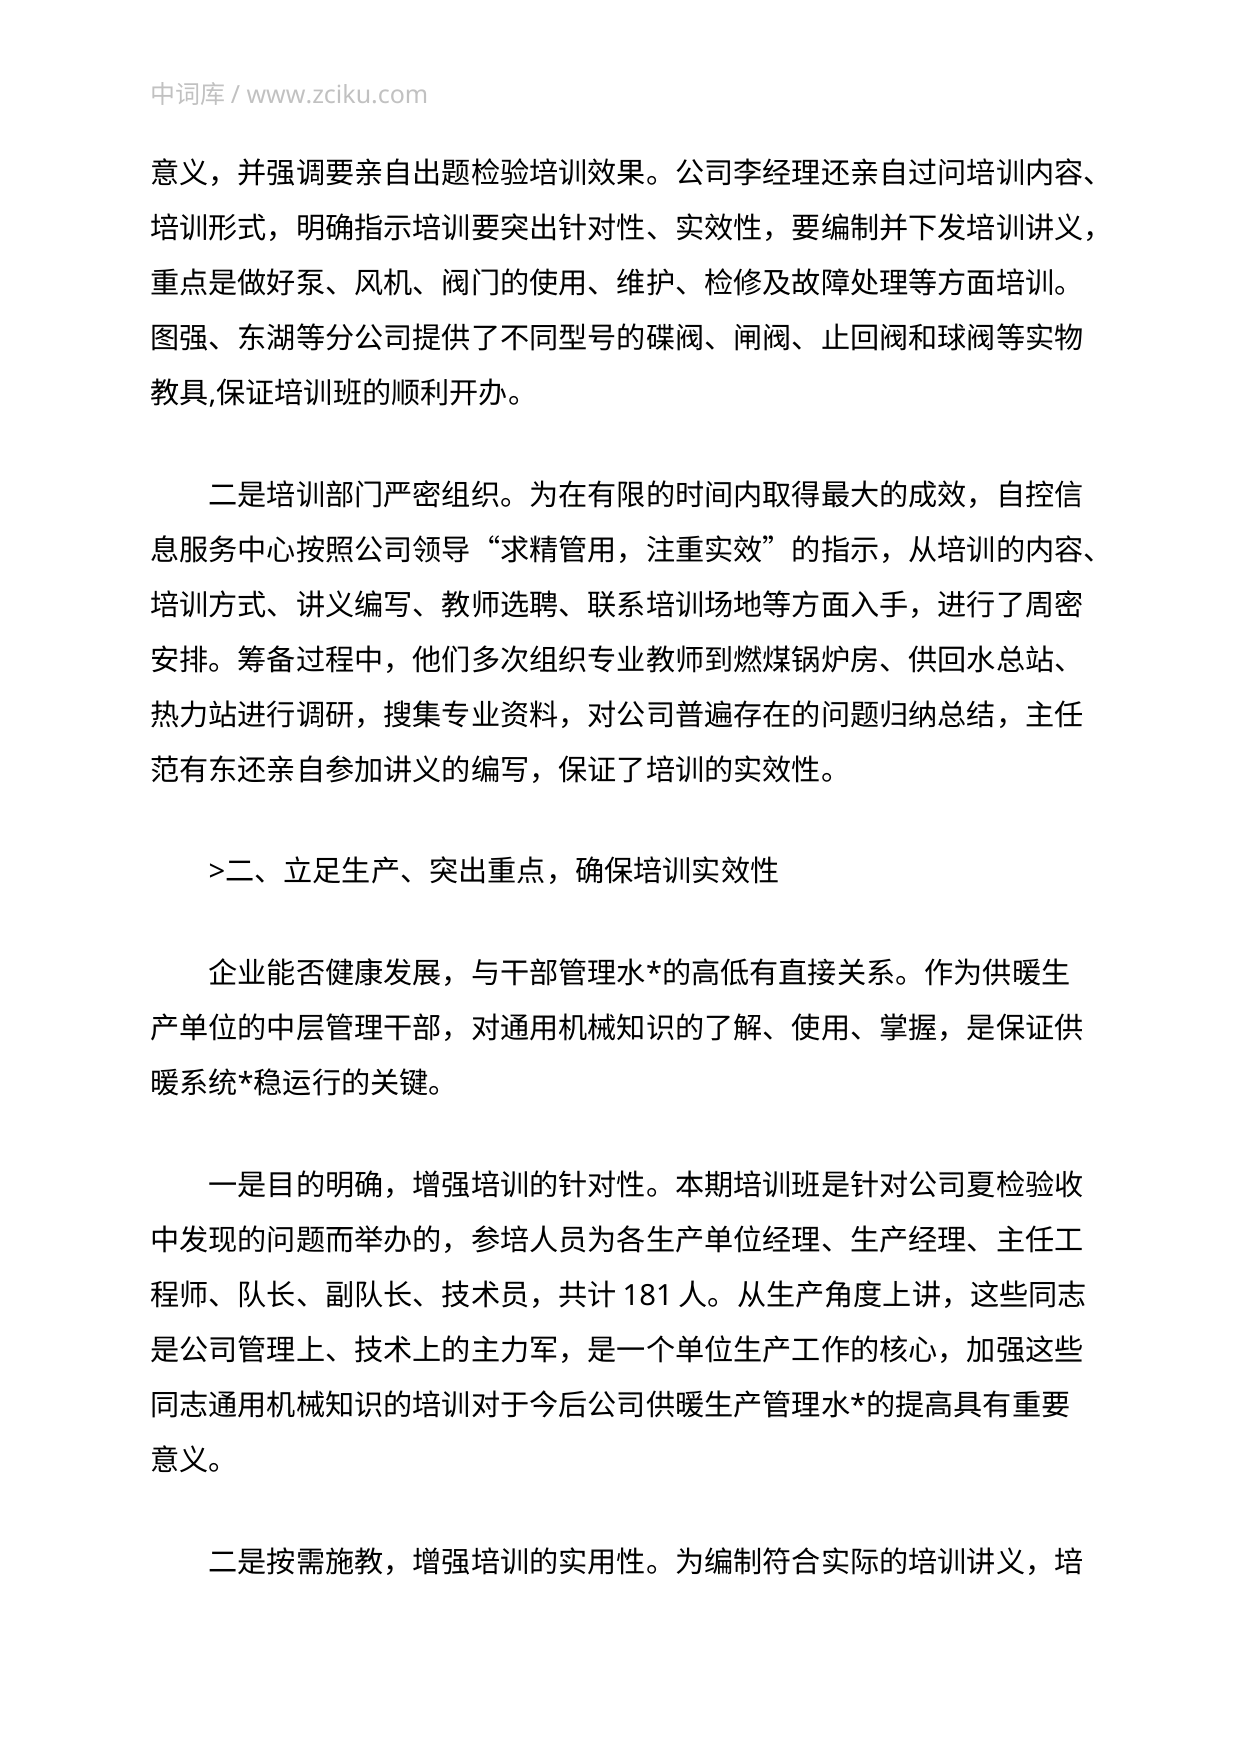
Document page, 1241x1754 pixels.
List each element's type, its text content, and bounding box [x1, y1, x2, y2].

text 一是目的明确，增强培训的针对性。本期培训班是针对公司夏检验收中发现的问题而举办的，参培人员为各生产单位经理、生产经理、主任工程师、队长、副队长、技术员，共计181人。从生产角度上讲，这些同志是公司管理上、技术上的主力军，是一个单位生产工作的核心，加强这些同志通用机械知识的培训对于今后公司供暖生产管理水*的提高具有重要意义。 [150, 1162, 1090, 1479]
text 二是培训部门严密组织。为在有限的时间内取得最大的成效，自控信息服务中心按照公司领导“求精管用，注重实效”的指示，从培训的内容、培训方式、讲义编写、教师选聘、联系培训场地等方面入手，进行了周密安排。筹备过程中，他们多次组织专业教师到燃煤锅炉房、供回水总站、热力站进行调研，搜集专业资料，对公司普遍存在的问题归纳总结，主任范有东还亲自参加讲义的编写，保证了培训的实效性。 [150, 472, 1090, 788]
text >二、立足生产、突出重点，确保培训实效性 [150, 848, 1090, 890]
text 企业能否健康发展，与干部管理水*的高低有直接关系。作为供暖生产单位的中层管理干部，对通用机械知识的了解、使用、掌握，是保证供暖系统*稳运行的关键。 [150, 950, 1090, 1102]
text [150, 1538, 1090, 1580]
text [150, 150, 1090, 412]
